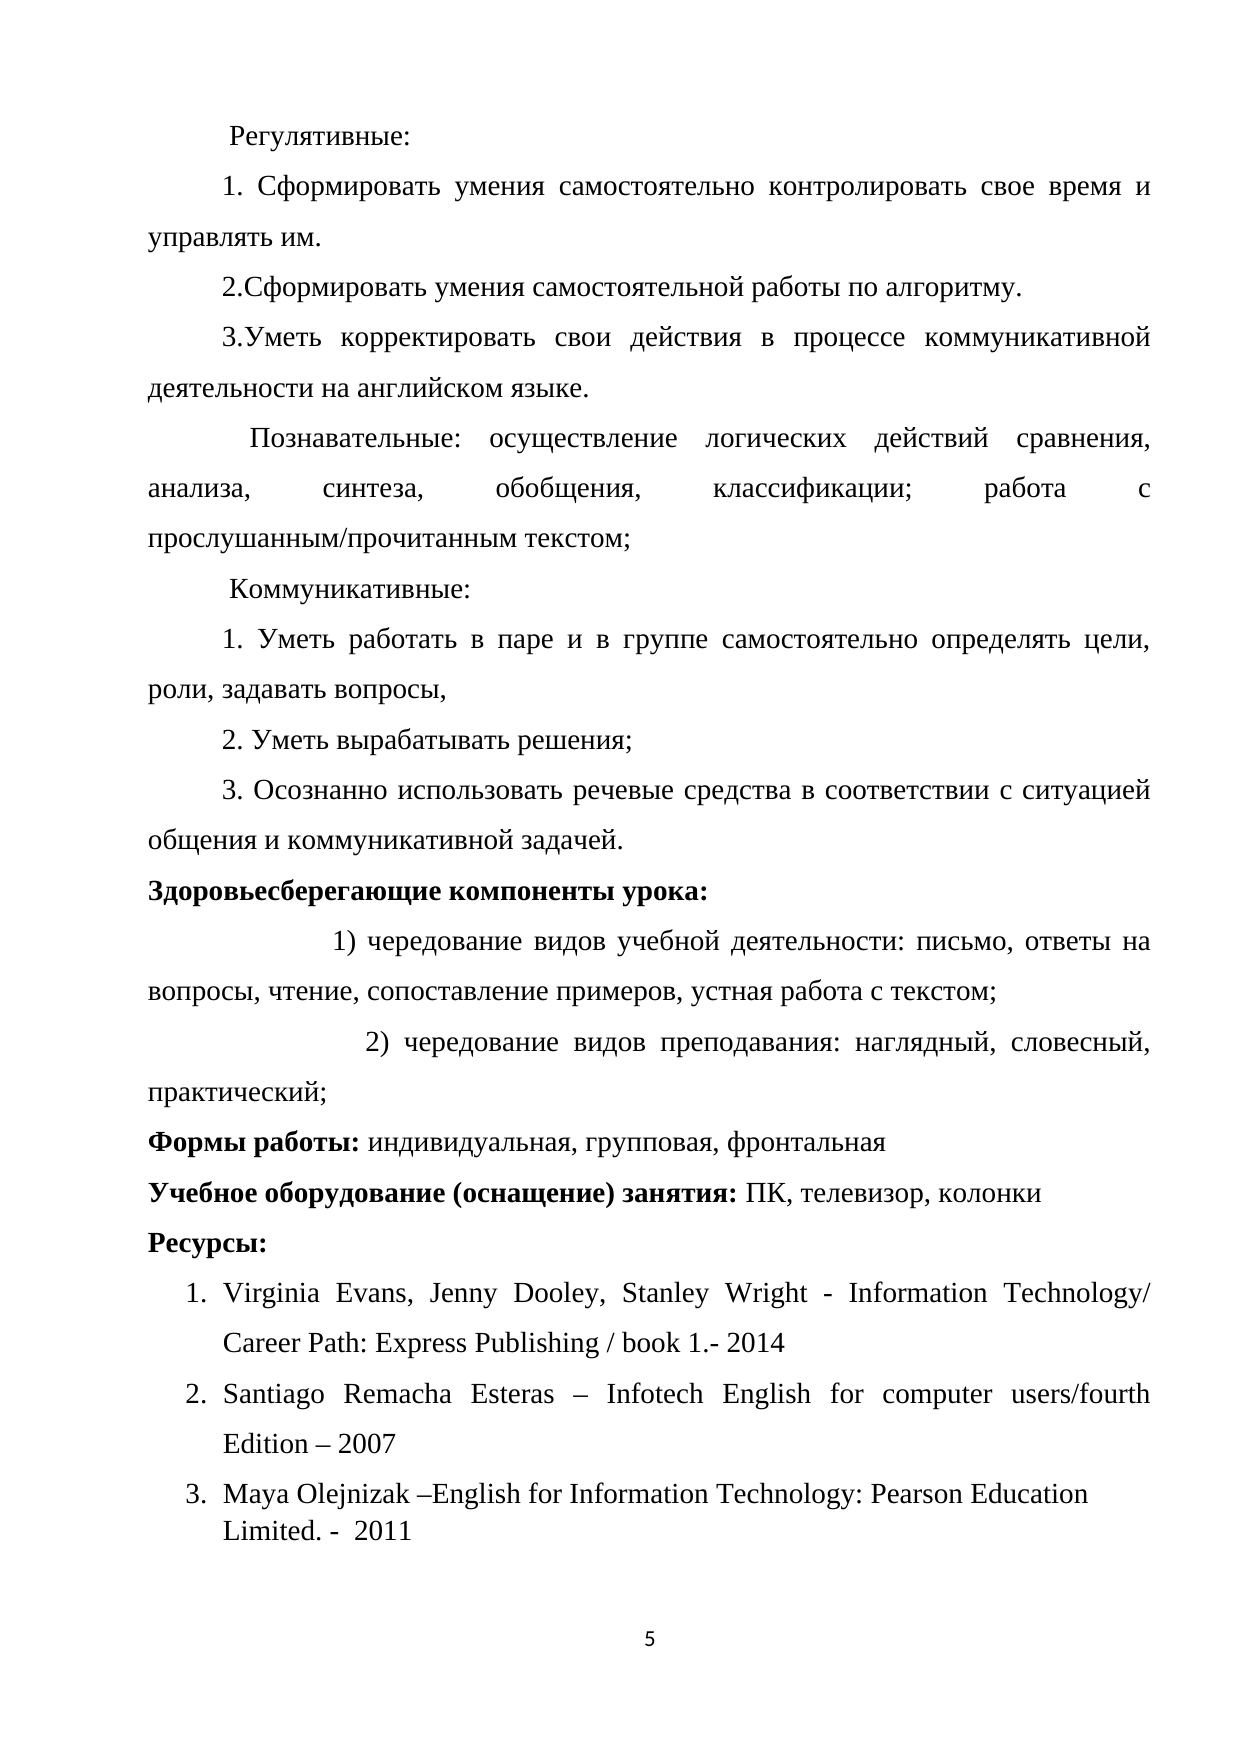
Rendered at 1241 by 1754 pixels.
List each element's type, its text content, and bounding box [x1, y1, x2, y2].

text 2.Сформировать умения самостоятельной работы по алгоритму. [148, 269, 1152, 303]
text Ресурсы: [148, 1225, 1152, 1258]
list Virginia Evans, Jenny Dooley, Stanley Wright - Information Technology/ Career Path: Express Publishing / book 1.- 2014 [185, 1275, 1152, 1359]
text 1) чередование видов учебной деятельности: письмо, ответы на вопросы, чтение, сопоставление примеров, устная работа с текстом; [148, 923, 1152, 1007]
text 3.Уметь корректировать свои действия в процессе коммуникативной деятельности на английском языке. [148, 319, 1152, 403]
text Познавательные: осуществление логических действий сравнения, анализа, синтеза, обобщения, классификации; работа с прослушанным/прочитанным текстом; [148, 420, 1152, 554]
list Maya Olejnizak –English for Information Technology: Pearson Education Limited. - 2011 [185, 1477, 1152, 1546]
text Здоровьесберегающие компоненты урока: [148, 873, 1152, 906]
text 2) чередование видов преподавания: наглядный, словесный, практический; [148, 1024, 1152, 1108]
text Регулятивные: [148, 118, 1152, 152]
text 2. Уметь вырабатывать решения; [148, 722, 1152, 755]
text Коммуникативные: [148, 571, 1152, 604]
text Формы работы: индивидуальная, групповая, фронтальная [148, 1124, 1152, 1158]
text 3. Осознанно использовать речевые средства в соответствии с ситуацией общения и коммуникативной задачей. [148, 772, 1152, 856]
text Учебное оборудование (оснащение) занятия: ПК, телевизор, колонки [148, 1175, 1152, 1208]
text 1. Уметь работать в паре и в группе самостоятельно определять цели, роли, задавать вопросы, [148, 621, 1152, 705]
list Santiago Remacha Esteras – Infotech English for computer users/fourth Edition – 2007 [185, 1376, 1152, 1460]
text 1. Сформировать умения самостоятельно контролировать свое время и управлять им. [148, 168, 1152, 252]
